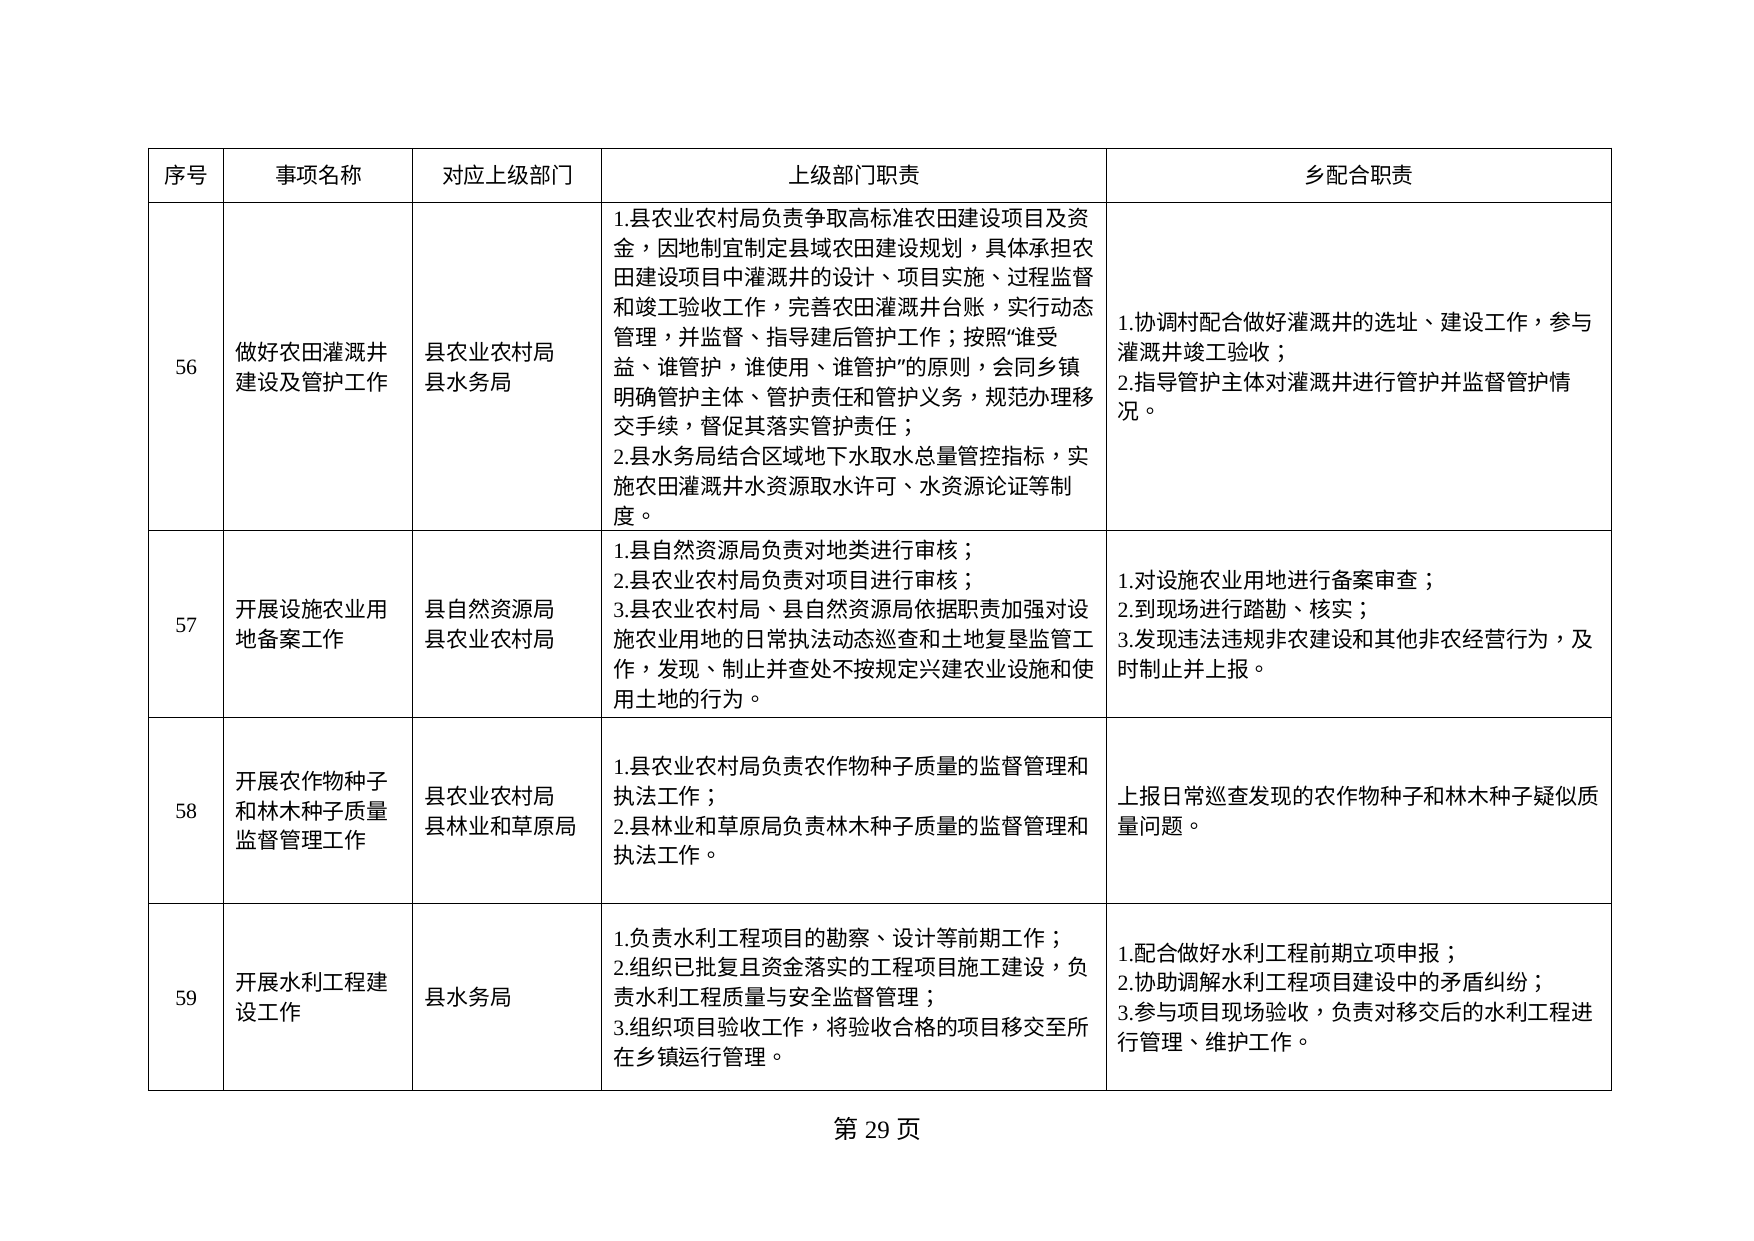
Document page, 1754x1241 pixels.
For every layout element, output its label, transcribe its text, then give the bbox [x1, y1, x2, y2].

table_header 序号 [149, 149, 223, 202]
table_cell 做好农田灌溉井建设及管护工作 [224, 203, 412, 530]
table_cell 1.协调村配合做好灌溉井的选址、建设工作，参与灌溉井竣工验收； 2.指导管护主体对灌溉井进行管护并监督管护情况。 [1107, 203, 1611, 530]
table_cell 1.县农业农村局负责农作物种子质量的监督管理和执法工作； 2.县林业和草原局负责林木种子质量的监督管理和执法工作。 [602, 718, 1106, 903]
table_header 对应上级部门 [413, 149, 601, 202]
table_header 事项名称 [224, 149, 412, 202]
table_cell 县自然资源局 县农业农村局 [413, 531, 601, 717]
table_header 乡配合职责 [1107, 149, 1611, 202]
table_header 上级部门职责 [602, 149, 1106, 202]
table_cell 县水务局 [413, 904, 601, 1090]
table_cell 县农业农村局 县水务局 [413, 203, 601, 530]
table_cell 1.配合做好水利工程前期立项申报； 2.协助调解水利工程项目建设中的矛盾纠纷； 3.参与项目现场验收，负责对移交后的水利工程进行管理、维护工作。 [1107, 904, 1611, 1090]
table_cell 开展水利工程建设工作 [224, 904, 412, 1090]
table_cell 56 [149, 203, 223, 530]
table_cell 开展农作物种子和林木种子质量监督管理工作 [224, 718, 412, 903]
table_cell 1.县农业农村局负责争取高标准农田建设项目及资金，因地制宜制定县域农田建设规划，具体承担农田建设项目中灌溉井的设计、项目实施、过程监督和竣工验收工作，完善农田灌溉井台账，实行动态管理，并监督、指导建后管护工作；按照“谁受益、谁管护，谁使用、谁管护”的原则，会同乡镇明确管护主体、管护责任和管护义务，规范办理移交手续，督促其落实管护责任； 2.县水务局结合区域地下水取水总量管控指标，实施农田灌溉井水资源取水许可、水资源论证等制度。 [602, 203, 1106, 530]
table_cell 57 [149, 531, 223, 717]
table_cell 上报日常巡查发现的农作物种子和林木种子疑似质量问题。 [1107, 718, 1611, 903]
table_cell 58 [149, 718, 223, 903]
table_cell 1.县自然资源局负责对地类进行审核； 2.县农业农村局负责对项目进行审核； 3.县农业农村局、县自然资源局依据职责加强对设施农业用地的日常执法动态巡查和土地复垦监管工作，发现、制止并查处不按规定兴建农业设施和使用土地的行为。 [602, 531, 1106, 717]
table_cell 1.负责水利工程项目的勘察、设计等前期工作； 2.组织已批复且资金落实的工程项目施工建设，负责水利工程质量与安全监督管理； 3.组织项目验收工作，将验收合格的项目移交至所在乡镇运行管理。 [602, 904, 1106, 1090]
table_cell 1.对设施农业用地进行备案审查； 2.到现场进行踏勘、核实； 3.发现违法违规非农建设和其他非农经营行为，及时制止并上报。 [1107, 531, 1611, 717]
table_cell 开展设施农业用地备案工作 [224, 531, 412, 717]
table_cell 59 [149, 904, 223, 1090]
table_cell 县农业农村局 县林业和草原局 [413, 718, 601, 903]
